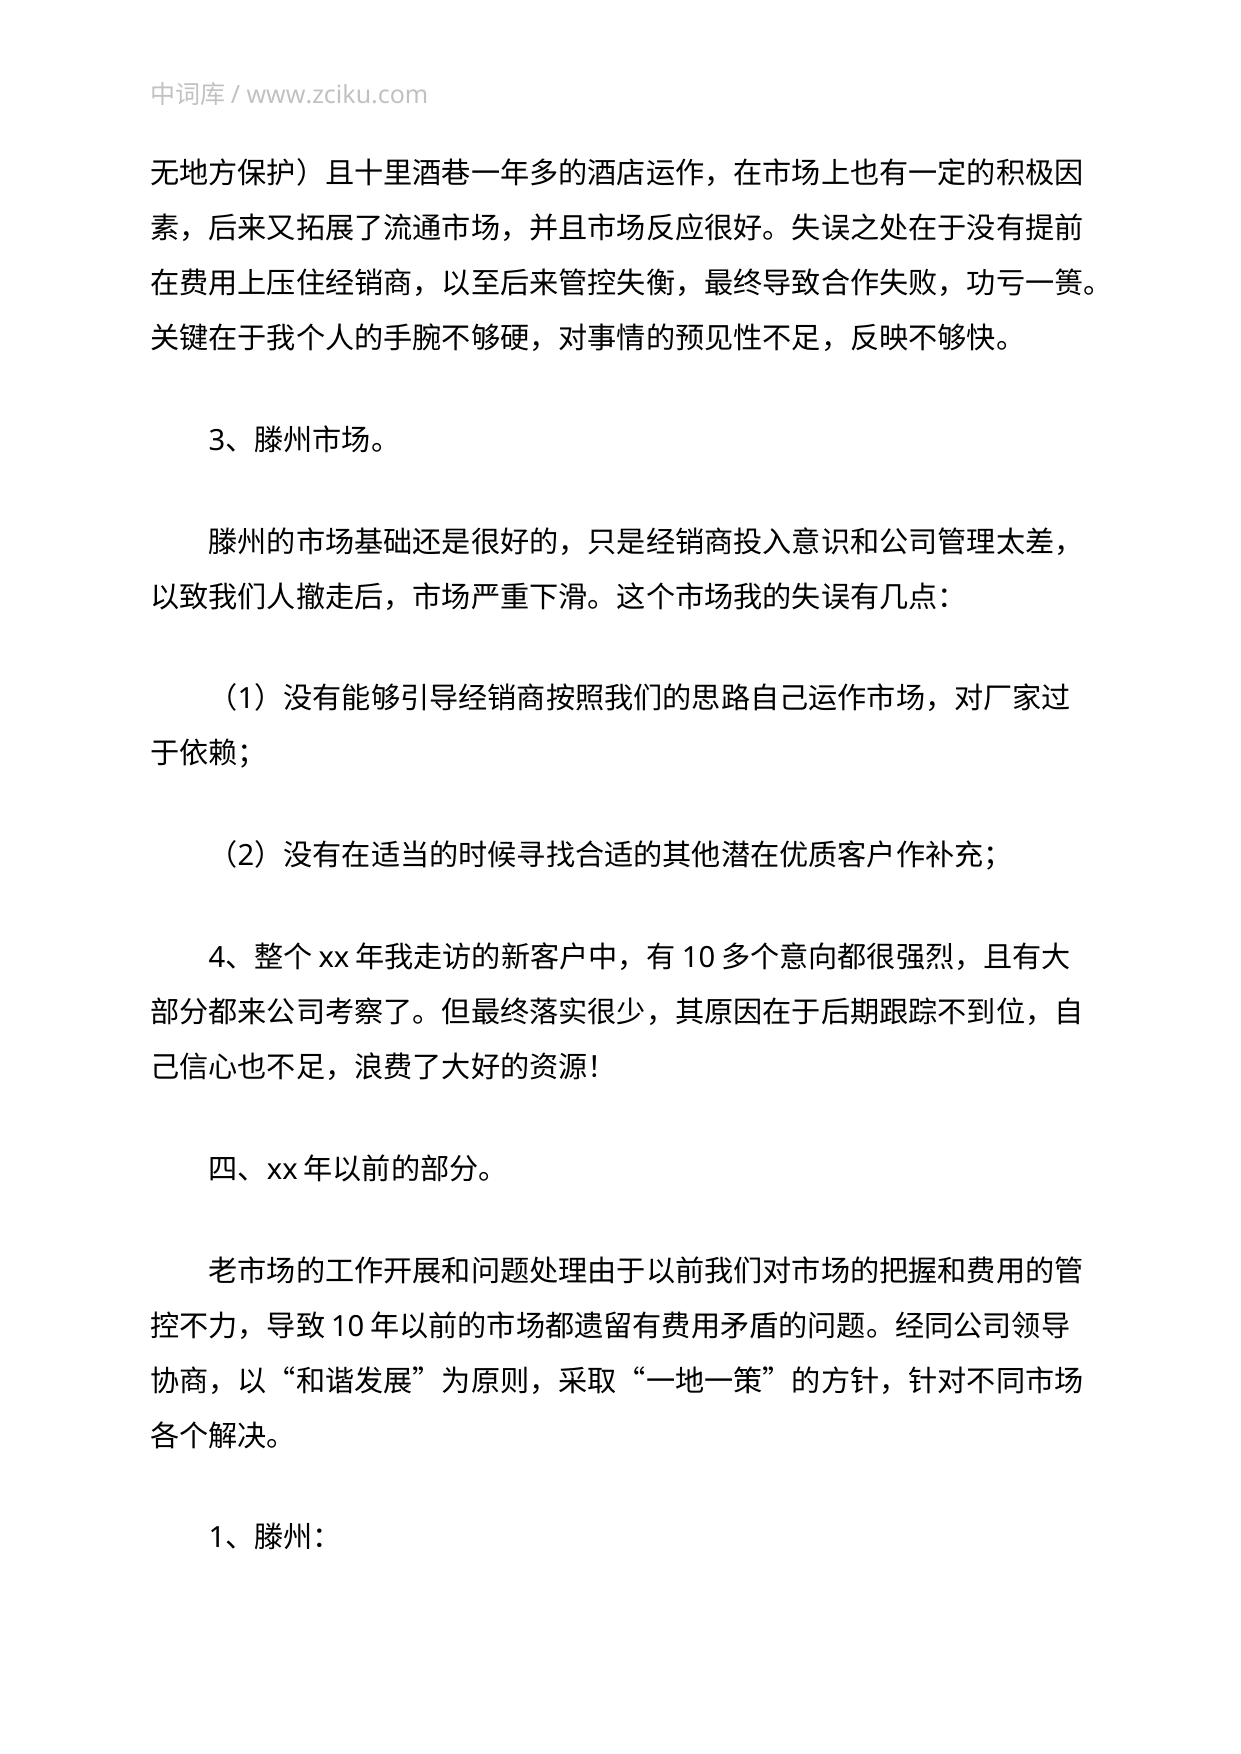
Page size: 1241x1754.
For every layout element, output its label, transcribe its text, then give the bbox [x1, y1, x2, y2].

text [150, 150, 1090, 357]
text （2）没有在适当的时候寻找合适的其他潜在优质客户作补充； [150, 832, 1090, 874]
text 四、xx年以前的部分。 [150, 1146, 1090, 1188]
text 4、整个xx年我走访的新客户中，有10多个意向都很强烈，且有大部分都来公司考察了。但最终落实很少，其原因在于后期跟踪不到位，自己信心也不足，浪费了大好的资源！ [150, 934, 1090, 1086]
text 老市场的工作开展和问题处理由于以前我们对市场的把握和费用的管控不力，导致10年以前的市场都遗留有费用矛盾的问题。经同公司领导协商，以“和谐发展”为原则，采取“一地一策”的方针，针对不同市场各个解决。 [150, 1247, 1090, 1454]
text 1、滕州： [150, 1514, 1090, 1556]
text （1）没有能够引导经销商按照我们的思路自己运作市场，对厂家过于依赖； [150, 675, 1090, 772]
text 3、滕州市场。 [150, 416, 1090, 459]
text 滕州的市场基础还是很好的，只是经销商投入意识和公司管理太差，以致我们人撤走后，市场严重下滑。这个市场我的失误有几点： [150, 518, 1090, 616]
